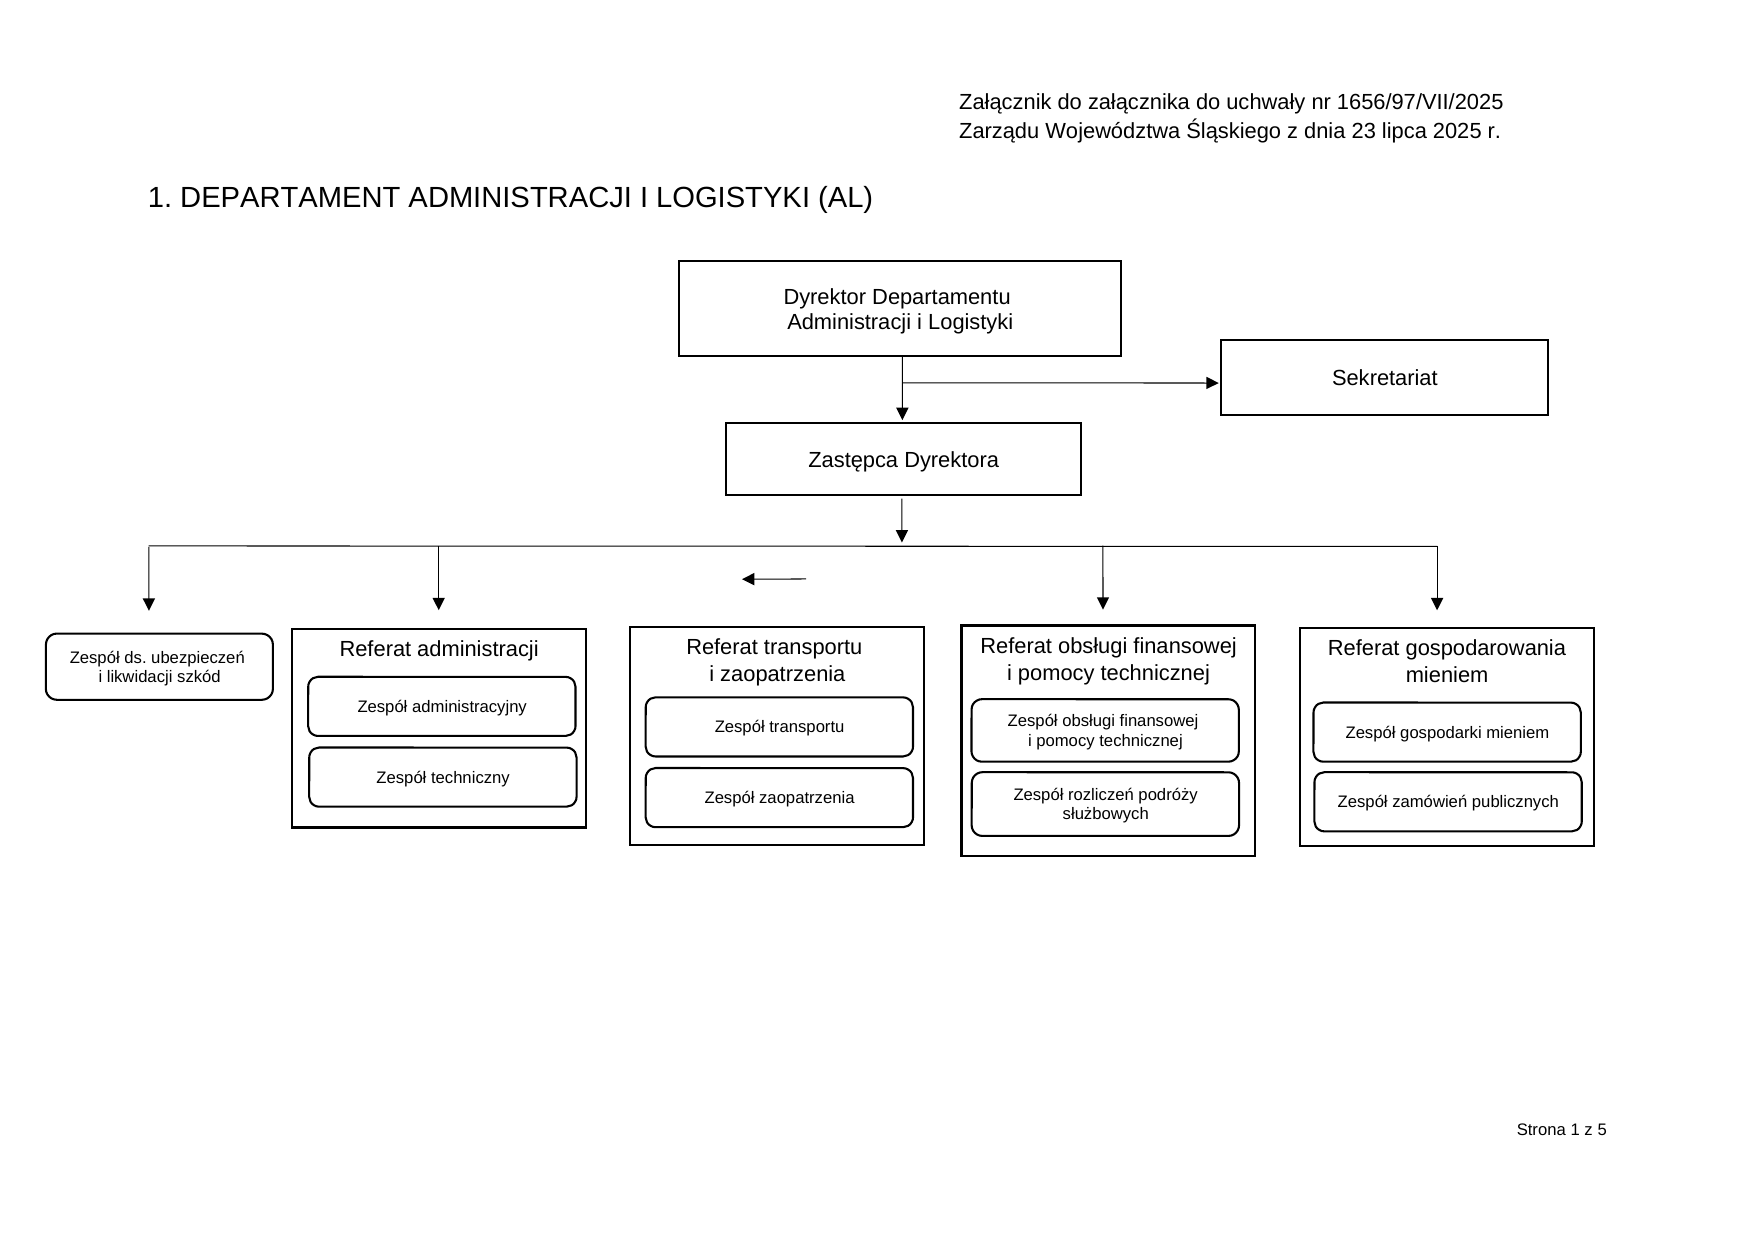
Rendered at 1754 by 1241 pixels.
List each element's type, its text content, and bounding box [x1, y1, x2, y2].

text Zarządu Województwa Śląskiego z dnia 23 lipca 2025 r. [885, 118, 1606, 143]
text 1. DEPARTAMENT ADMINISTRACJI I LOGISTYKI (AL) [148, 180, 1606, 214]
text Załącznik do załącznika do uchwały nr 1656/97/VII/2025 [959, 89, 1606, 114]
